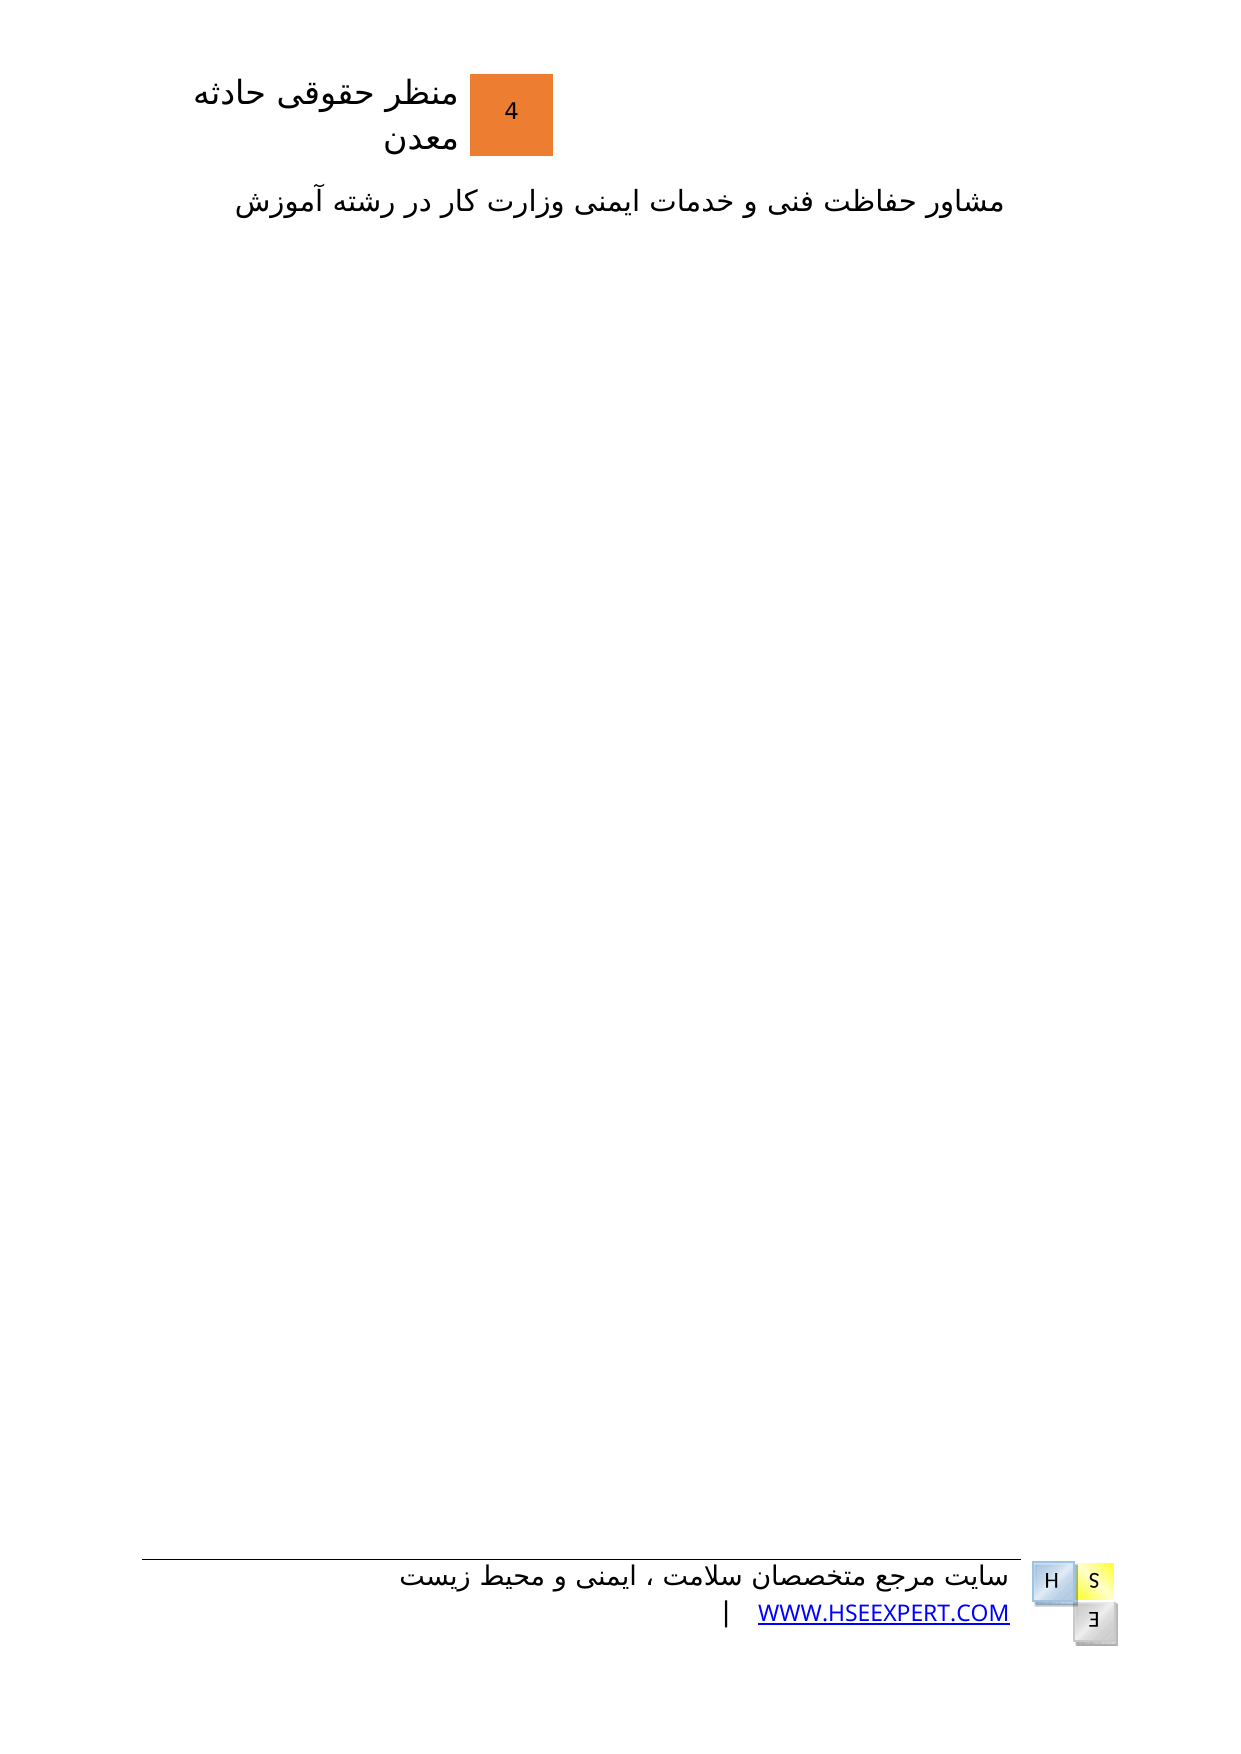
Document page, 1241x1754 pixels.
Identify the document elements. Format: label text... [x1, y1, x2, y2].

text مشاور حفاظت فنی و خدمات ایمنی وزارت کار در رشته آموزش [150, 184, 1090, 218]
